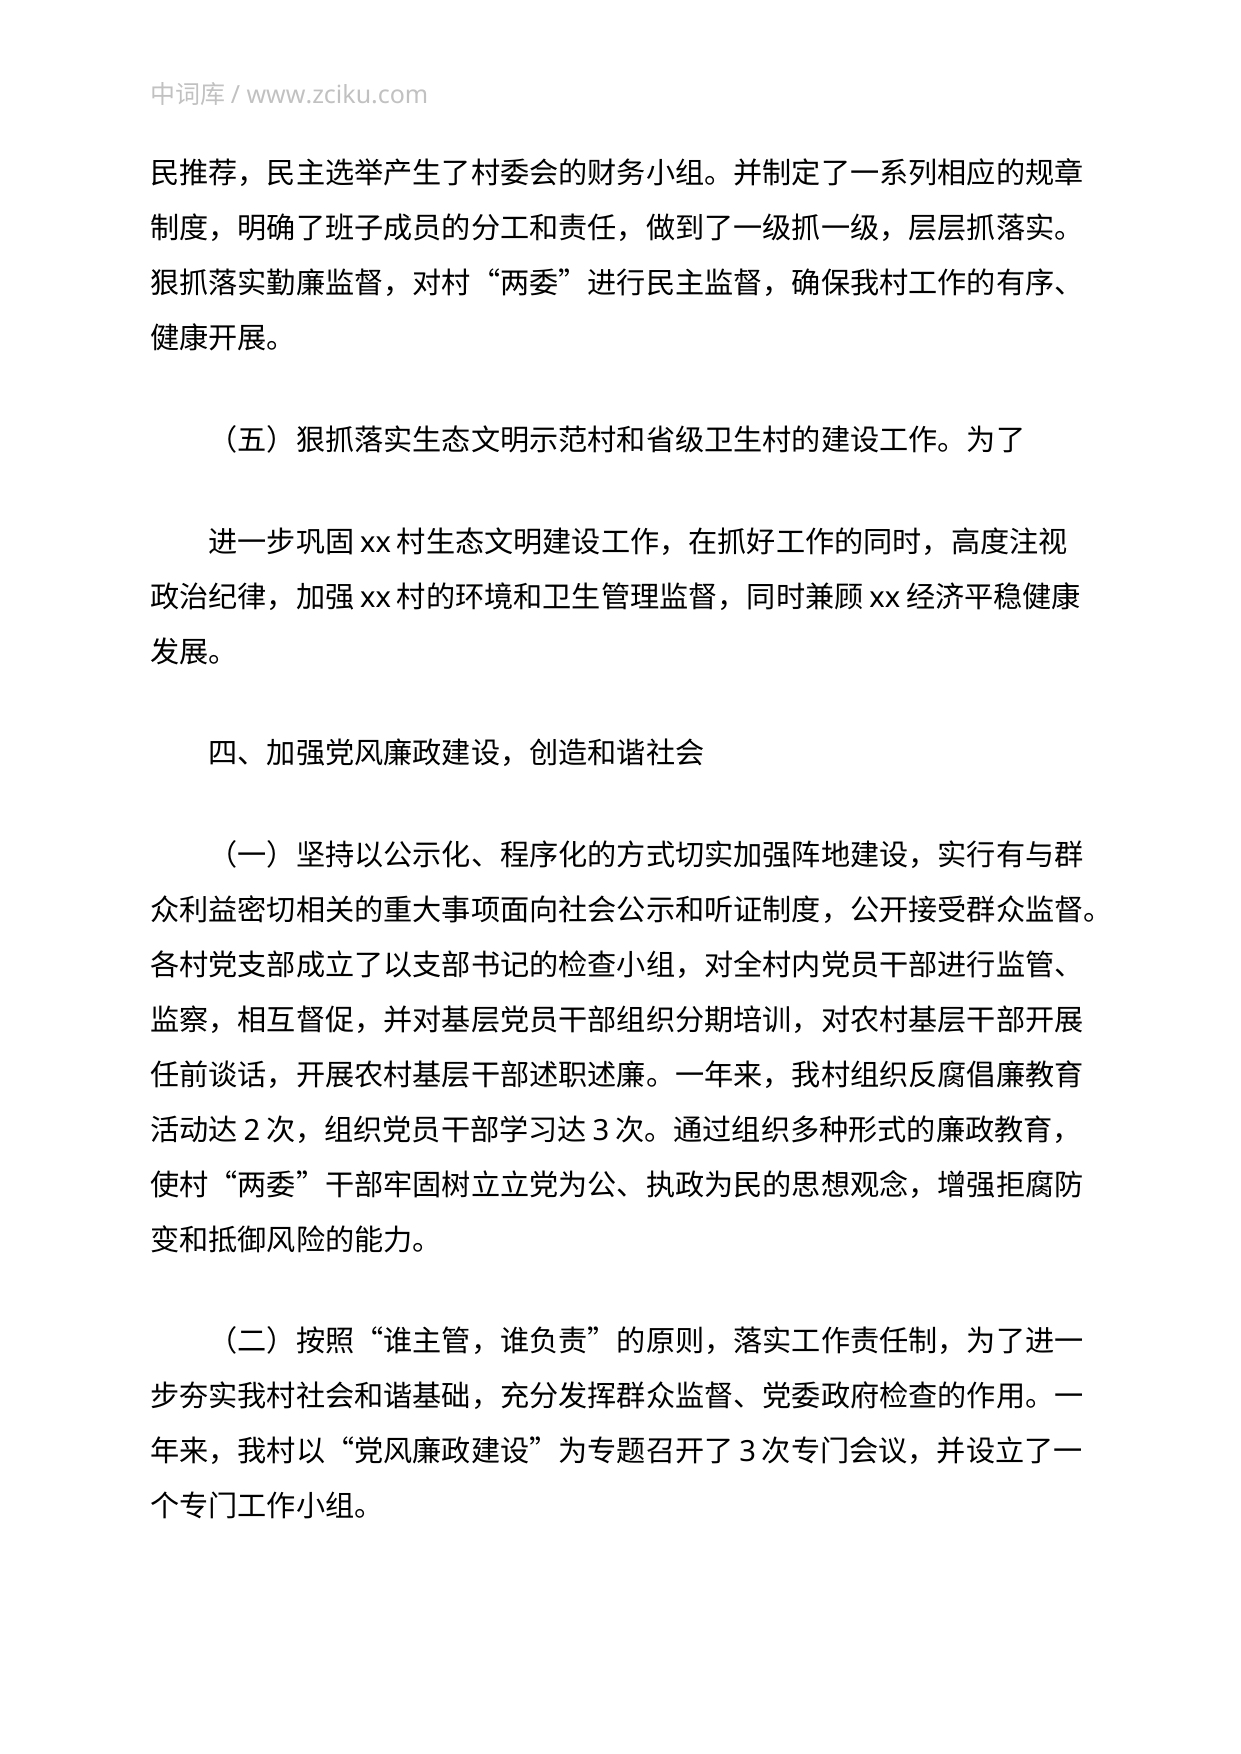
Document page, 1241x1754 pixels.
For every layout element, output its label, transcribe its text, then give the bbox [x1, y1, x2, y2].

text 进一步巩固xx村生态文明建设工作，在抓好工作的同时，高度注视政治纪律，加强xx村的环境和卫生管理监督，同时兼顾xx经济平稳健康发展。 [150, 518, 1090, 671]
text 四、加强党风廉政建设，创造和谐社会 [150, 730, 1090, 772]
text （二）按照“谁主管，谁负责”的原则，落实工作责任制，为了进一步夯实我村社会和谐基础，充分发挥群众监督、党委政府检查的作用。一年来，我村以“党风廉政建设”为专题召开了3次专门会议，并设立了一个专门工作小组。 [150, 1318, 1090, 1525]
text （一）坚持以公示化、程序化的方式切实加强阵地建设，实行有与群众利益密切相关的重大事项面向社会公示和听证制度，公开接受群众监督。各村党支部成立了以支部书记的检查小组，对全村内党员干部进行监管、监察，相互督促，并对基层党员干部组织分期培训，对农村基层干部开展任前谈话，开展农村基层干部述职述廉。一年来，我村组织反腐倡廉教育活动达2次，组织党员干部学习达3次。通过组织多种形式的廉政教育，使村“两委”干部牢固树立立党为公、执政为民的思想观念，增强拒腐防变和抵御风险的能力。 [150, 832, 1090, 1258]
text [150, 150, 1090, 357]
text （五）狠抓落实生态文明示范村和省级卫生村的建设工作。为了 [150, 416, 1090, 459]
